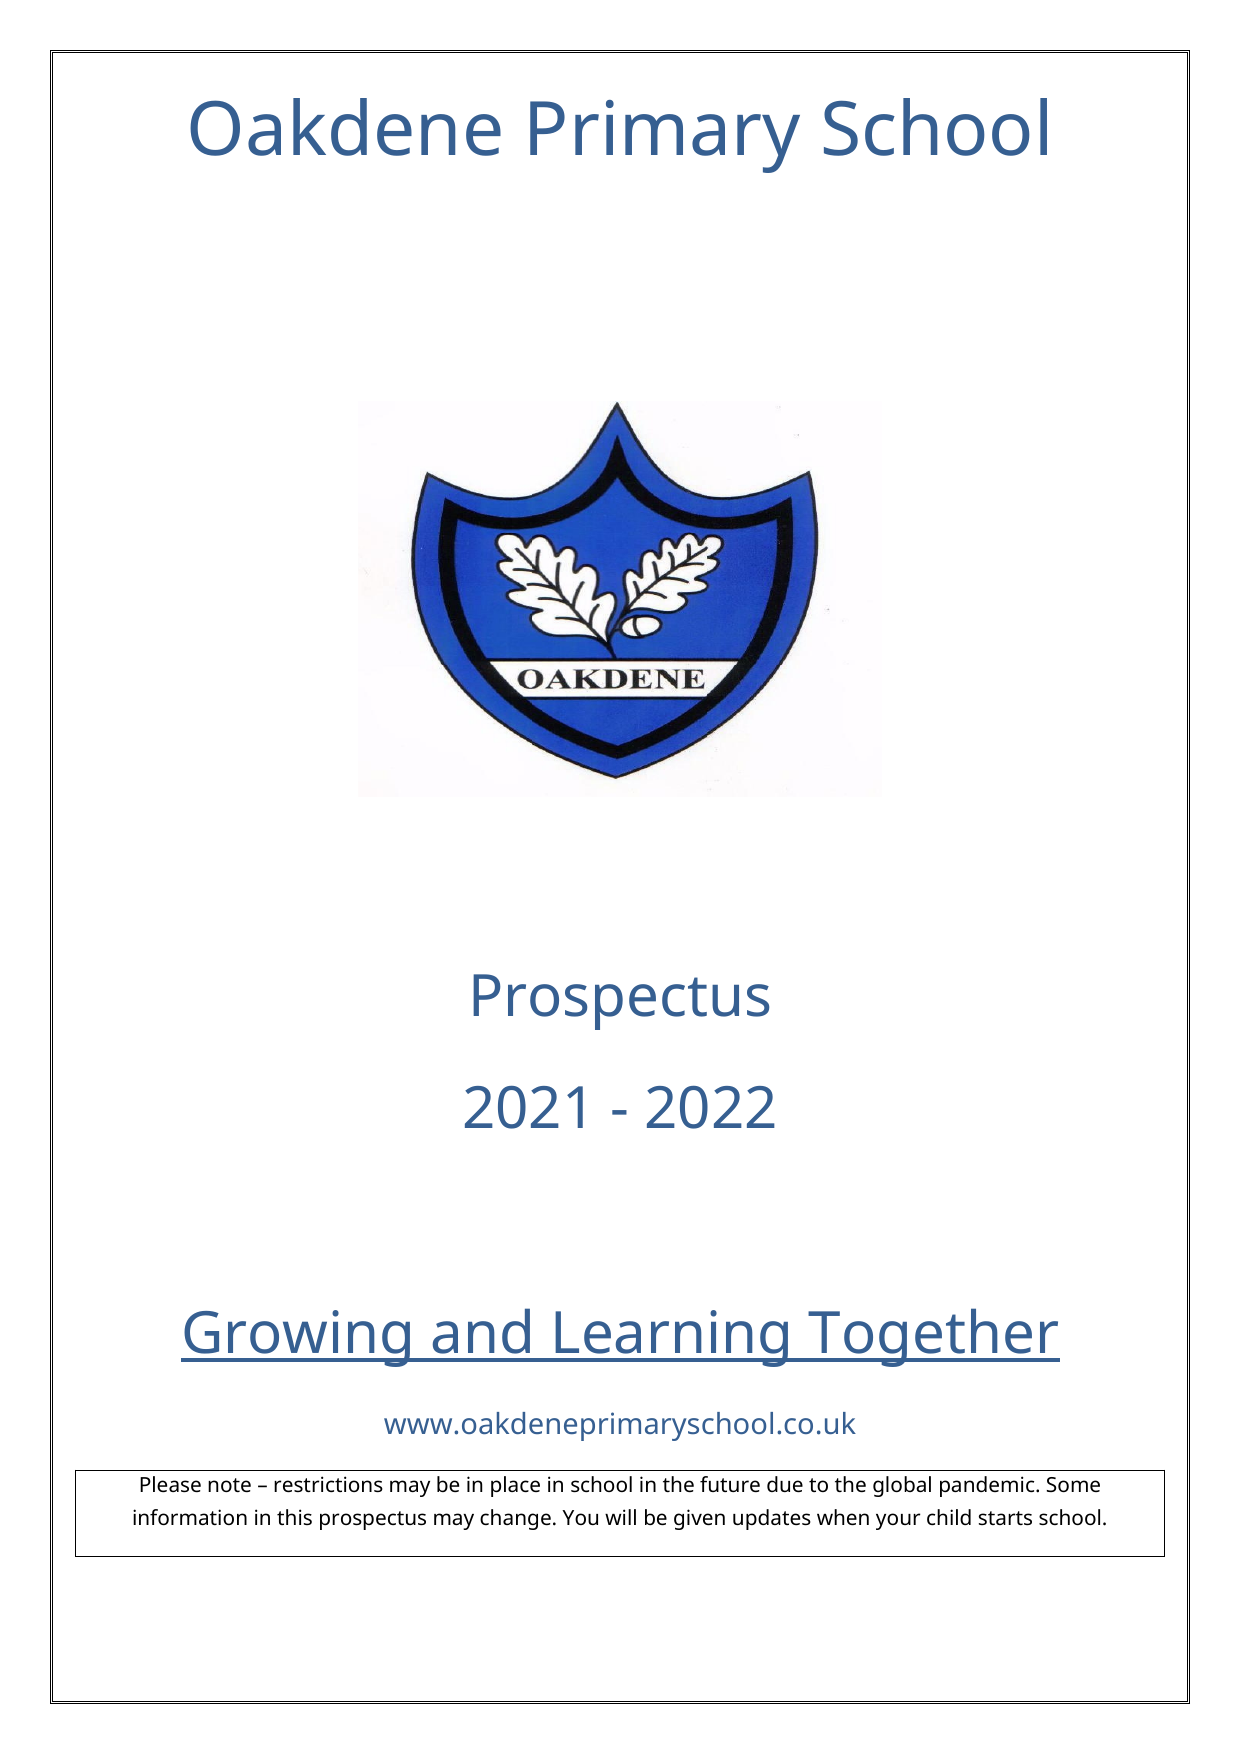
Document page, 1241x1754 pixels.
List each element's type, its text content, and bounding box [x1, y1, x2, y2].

text www.oakdeneprimaryschool.co.uk [75, 1403, 1165, 1443]
text 2021 - 2022 [75, 1067, 1165, 1146]
text Oakdene Primary School [75, 75, 1165, 177]
text Prospectus [75, 954, 1165, 1034]
text Growing and Learning Together [75, 1291, 1165, 1370]
table_header Please note – restrictions may be in place in school in the future due to the global pandemic. Some information in this prospectus may change. You will be given updates when your child starts school. [76, 1471, 1164, 1556]
